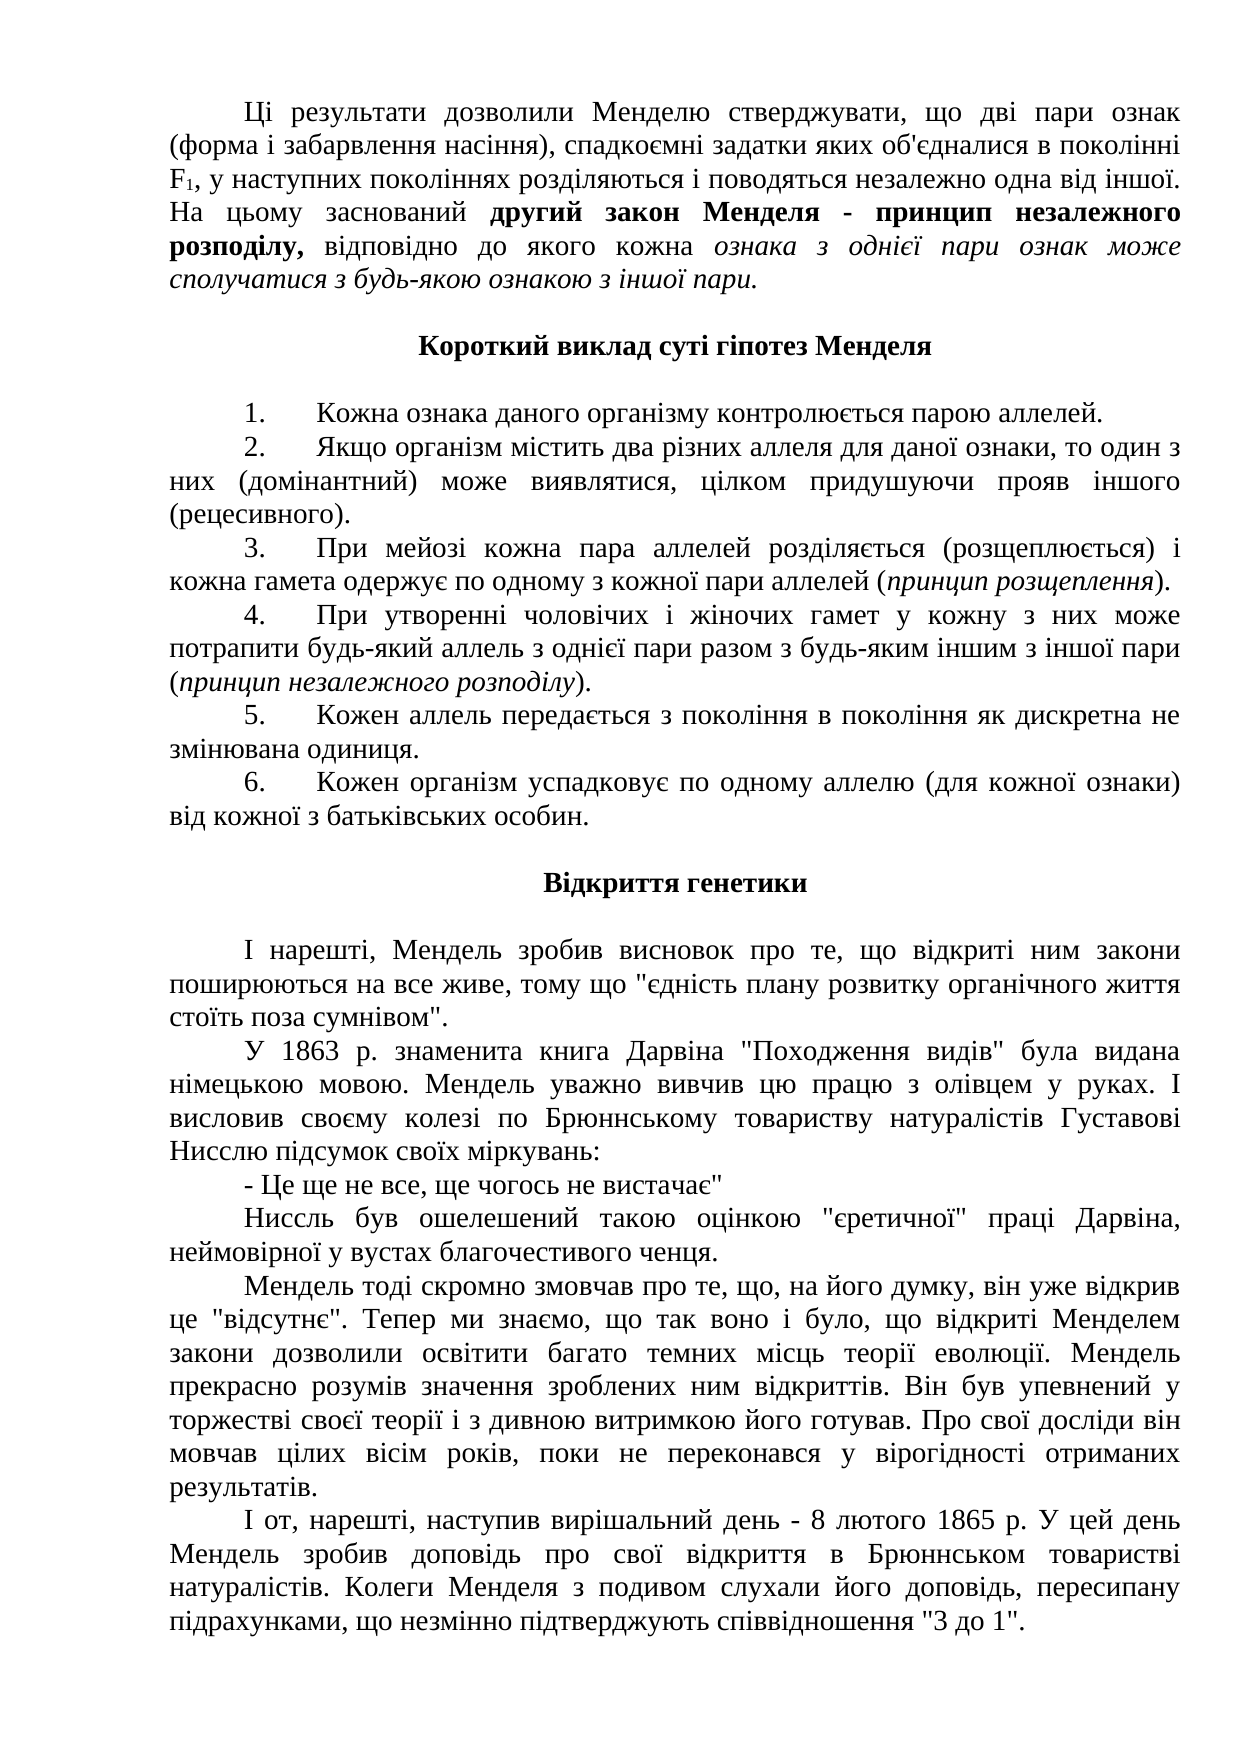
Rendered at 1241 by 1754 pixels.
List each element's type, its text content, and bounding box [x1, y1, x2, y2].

text І нарешті, Мендель зробив висновок про те, що відкриті ним закони поширюються на все живе, тому що "єдність плану розвитку органічного життя стоїть поза сумнівом". [169, 932, 1182, 1033]
text Ці результати дозволили Менделю стверджувати, що дві пари ознак (форма і забарвлення насіння), спадкоємні задатки яких об'єдналися в поколінні F1, у наступних поколіннях розділяються і поводяться незалежно одна від іншої. На цьому заснований другий закон Менделя - принцип незалежного розподілу, відповідно до якого кожна ознака з однієї пари ознак може сполучатися з будь-якою ознакою з іншої пари. [169, 94, 1182, 295]
text І от, нарешті, наступив вирішальний день - 8 лютого 1865 р. У цей день Мендель зробив доповідь про свої відкриття в Брюннськом товаристві натуралістів. Колеги Менделя з подивом слухали його доповідь, пересипану підрахунками, що незмінно підтверджують співвідношення "3 до 1". [169, 1502, 1182, 1637]
list Якщо організм містить два різних аллеля для даної ознаки, то один з них (домінантний) може виявлятися, цілком придушуючи прояв іншого (рецесивного). [169, 429, 1182, 530]
subtitle Відкриття генетики [169, 865, 1182, 899]
list При мейозі кожна пара аллелей розділяється (розщеплюється) і кожна гамета одержує по одному з кожної пари аллелей (принцип розщеплення). [169, 530, 1182, 597]
text Ниссль був ошелешений такою оцінкою "єретичної" праці Дарвіна, неймовірної у вустах благочестивого ченця. [169, 1201, 1182, 1268]
text Мендель тоді скромно змовчав про те, що, на його думку, він уже відкрив це "відсутнє". Тепер ми знаємо, що так воно і було, що відкриті Менделем закони дозволили освітити багато темних місць теорії еволюції. Мендель прекрасно розумів значення зроблених ним відкриттів. Він був упевнений у торжестві своєї теорії і з дивною витримкою його готував. Про свої досліди він мовчав цілих вісім років, поки не переконався у вірогідності отриманих результатів. [169, 1268, 1182, 1502]
text - Це ще не все, ще чогось не вистачає" [169, 1167, 1182, 1201]
list Кожен аллель передається з покоління в покоління як дискретна не змінювана одиниця. [169, 697, 1182, 764]
text У 1863 р. знаменита книга Дарвіна "Походження видів" була видана німецькою мовою. Мендель уважно вивчив цю працю з олівцем у руках. І висловив своєму колезі по Брюннському товариству натуралістів Густавові Нисслю підсумок своїх міркувань: [169, 1033, 1182, 1167]
list Кожен організм успадковує по одному аллелю (для кожної ознаки) від кожної з батьківських особин. [169, 764, 1182, 832]
list Кожна ознака даного організму контролюється парою аллелей. [169, 396, 1182, 429]
text Короткий виклад суті гіпотез Менделя [169, 328, 1182, 362]
list При утворенні чоловічих і жіночих гамет у кожну з них може потрапити будь-який аллель з однієї пари разом з будь-яким іншим з іншої пари (принцип незалежного розподілу). [169, 597, 1182, 697]
